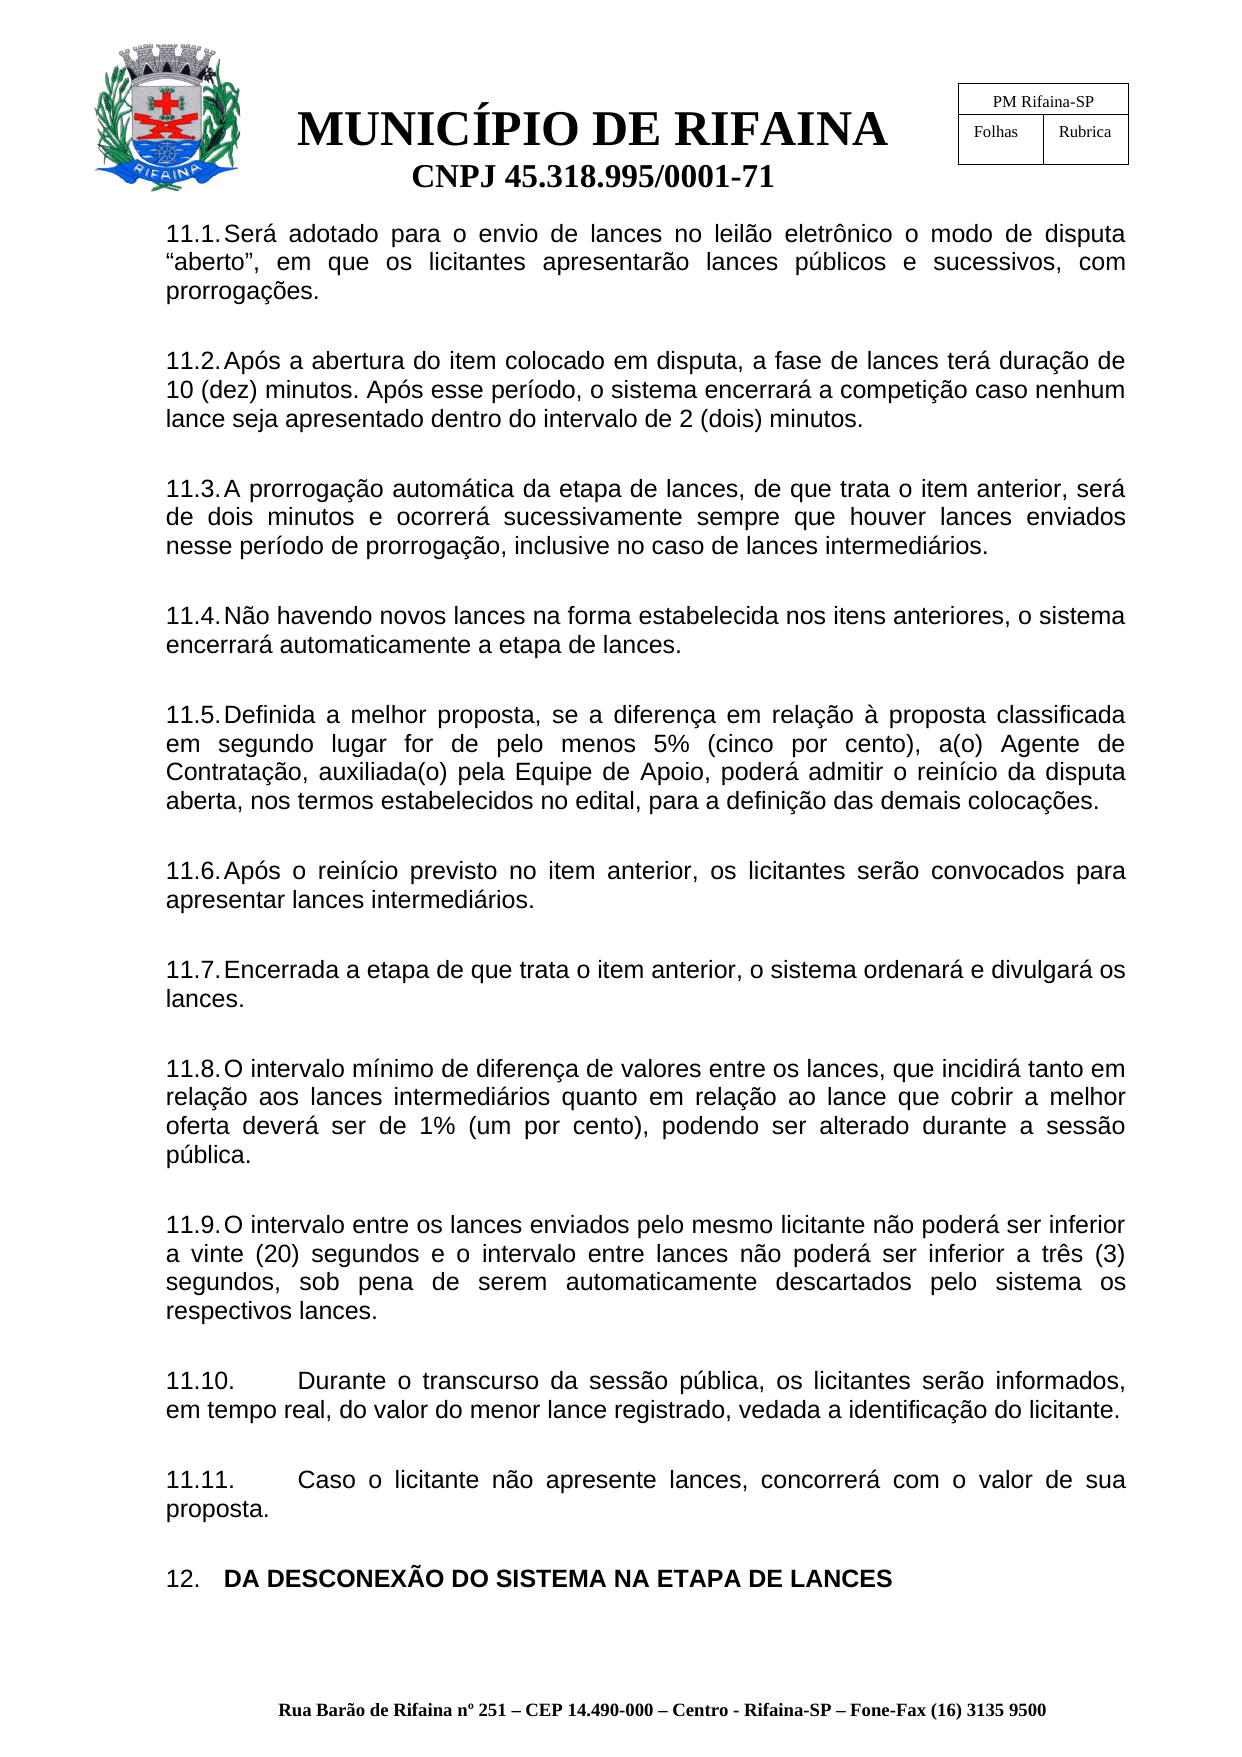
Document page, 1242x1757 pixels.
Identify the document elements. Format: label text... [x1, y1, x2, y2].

text 11.9. O intervalo entre os lances enviados pelo mesmo licitante não poderá ser inferior a vinte (20) segundos e o intervalo entre lances não poderá ser inferior a três (3) segundos, sob pena de serem automaticamente descartados pelo sistema os respectivos lances. [166, 1210, 1127, 1325]
picture [93, 42, 241, 192]
text 11.4. Não havendo novos lances na forma estabelecida nos itens anteriores, o sistema encerrará automaticamente a etapa de lances. [166, 601, 1127, 659]
text 12. DA DESCONEXÃO DO SISTEMA NA ETAPA DE LANCES [166, 1564, 1127, 1592]
text 11.8. O intervalo mínimo de diferença de valores entre os lances, que incidirá tanto em relação aos lances intermediários quanto em relação ao lance que cobrir a melhor oferta deverá ser de 1% (um por cento), podendo ser alterado durante a sessão pública. [166, 1054, 1127, 1169]
text 11.2. Após a abertura do item colocado em disputa, a fase de lances terá duração de 10 (dez) minutos. Após esse período, o sistema encerrará a competição caso nenhum lance seja apresentado dentro do intervalo de 2 (dois) minutos. [166, 346, 1127, 432]
text 11.10. Durante o transcurso da sessão pública, os licitantes serão informados, em tempo real, do valor do menor lance registrado, vedada a identificação do licitante. [166, 1366, 1127, 1424]
text 11.6. Após o reinício previsto no item anterior, os licitantes serão convocados para apresentar lances intermediários. [166, 856, 1127, 914]
text 11.7. Encerrada a etapa de que trata o item anterior, o sistema ordenará e divulgará os lances. [166, 955, 1127, 1012]
text 11.1. Será adotado para o envio de lances no leilão eletrônico o modo de disputa “aberto”, em que os licitantes apresentarão lances públicos e sucessivos, com prorrogações. [166, 219, 1127, 305]
text 11.5. Definida a melhor proposta, se a diferença em relação à proposta classificada em segundo lugar for de pelo menos 5% (cinco por cento), a(o) Agente de Contratação, auxiliada(o) pela Equipe de Apoio, poderá admitir o reinício da disputa aberta, nos termos estabelecidos no edital, para a definição das demais colocações. [166, 700, 1127, 815]
text 11.11. Caso o licitante não apresente lances, concorrerá com o valor de sua proposta. [166, 1465, 1127, 1522]
text 11.3. A prorrogação automática da etapa de lances, de que trata o item anterior, será de dois minutos e ocorrerá sucessivamente sempre que houver lances enviados nesse período de prorrogação, inclusive no caso de lances intermediários. [166, 474, 1127, 560]
